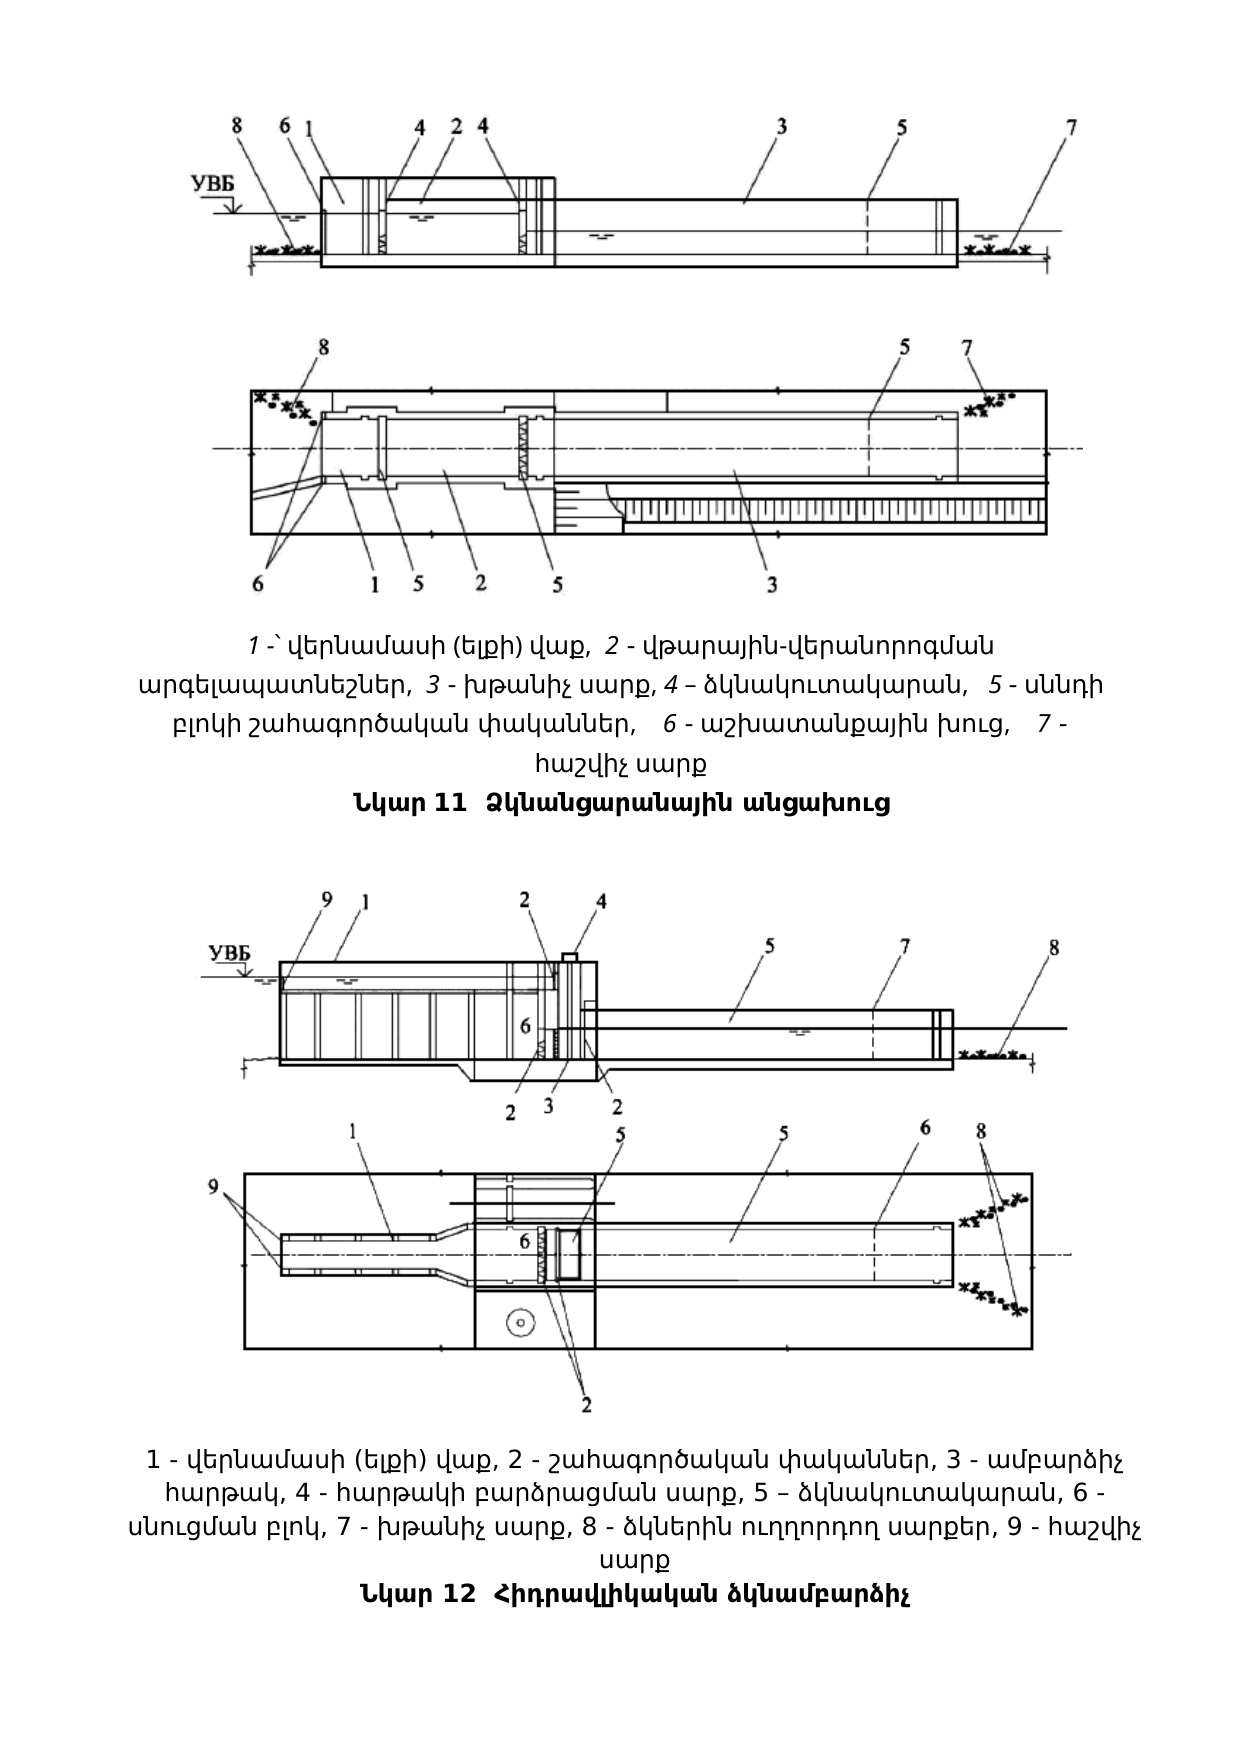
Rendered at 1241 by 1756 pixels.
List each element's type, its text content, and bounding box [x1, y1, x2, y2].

picture [194, 882, 1075, 1421]
text 1 - վերնամասի (ելքի) վաք, 2 - շահագործական փականներ, 3 - ամբարձիչ հարթակ, 4 - հարթակի բարձրացման սարք, 5 – ձկնակուտակարան, 6 - սնուցման բլոկ, 7 - խթանիչ սարք, 8 - ձկներին ուղղորդող սարքեր, 9 - հաշվիչ սարք [118, 1445, 1151, 1575]
picture [186, 103, 1083, 603]
text Նկար 12 Հիդրավլիկական ձկնամբարձիչ [118, 1579, 1151, 1608]
text 1 -՝ վերնամասի (ելքի) վաք, 2 - վթարային-վերանորոգման արգելապատնեշներ, 3 - խթանիչ սարք, 4 – ձկնակուտակարան, 5 - սննդի բլոկի շահագործական փականներ, 6 - աշխատանքային խուց, 7 - հաշվիչ սարք [118, 628, 1123, 779]
text Նկար 11 Ձկնանցարանային անցախուց [118, 784, 1125, 818]
